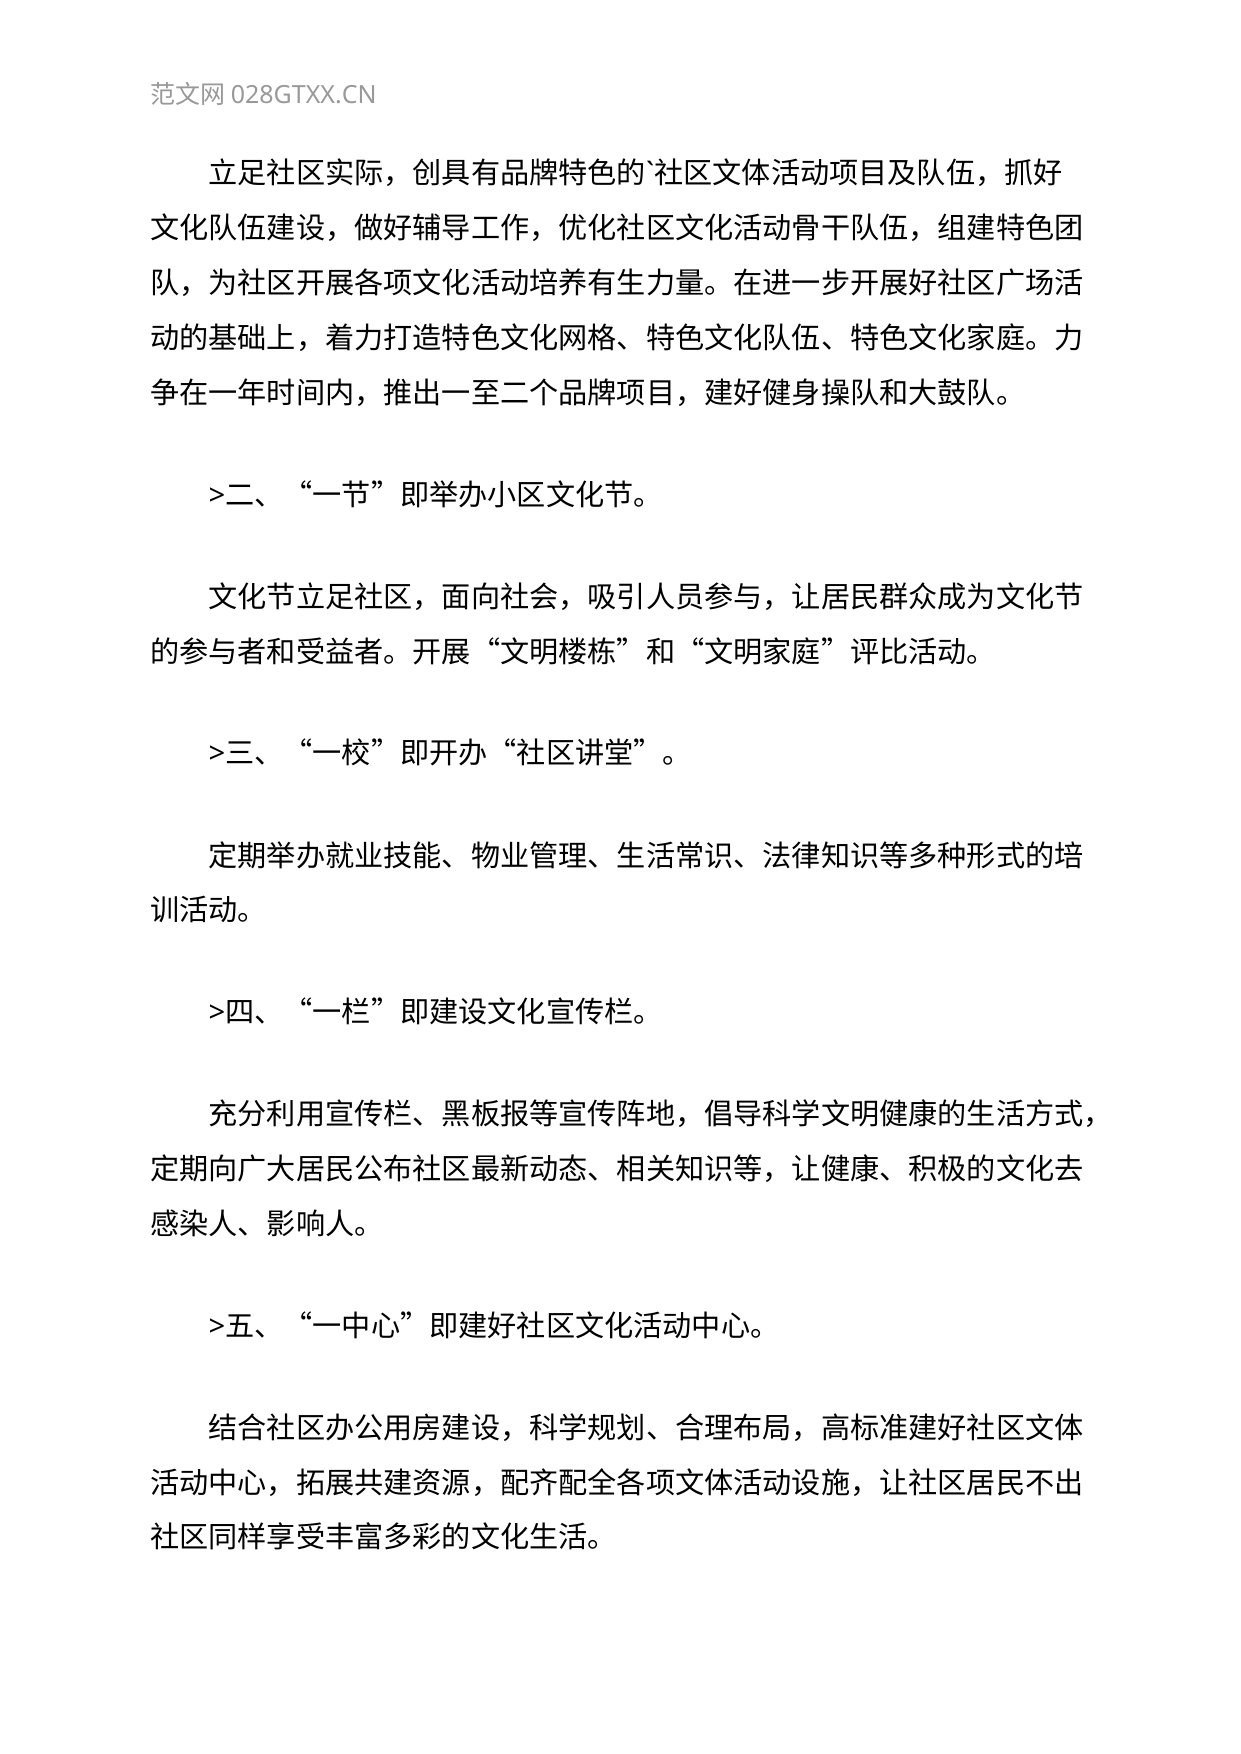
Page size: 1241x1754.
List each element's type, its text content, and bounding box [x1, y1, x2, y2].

text 立足社区实际，创具有品牌特色的`社区文体活动项目及队伍，抓好文化队伍建设，做好辅导工作，优化社区文化活动骨干队伍，组建特色团队，为社区开展各项文化活动培养有生力量。在进一步开展好社区广场活动的基础上，着力打造特色文化网格、特色文化队伍、特色文化家庭。力争在一年时间内，推出一至二个品牌项目，建好健身操队和大鼓队。 [150, 150, 1090, 412]
text 充分利用宣传栏、黑板报等宣传阵地，倡导科学文明健康的生活方式，定期向广大居民公布社区最新动态、相关知识等，让健康、积极的文化去感染人、影响人。 [150, 1091, 1090, 1243]
text 定期举办就业技能、物业管理、生活常识、法律知识等多种形式的培训活动。 [150, 832, 1090, 929]
text 结合社区办公用房建设，科学规划、合理布局，高标准建好社区文体活动中心，拓展共建资源，配齐配全各项文体活动设施，让社区居民不出社区同样享受丰富多彩的文化生活。 [150, 1404, 1090, 1556]
text >四、“一栏”即建设文化宣传栏。 [150, 989, 1090, 1031]
text 文化节立足社区，面向社会，吸引人员参与，让居民群众成为文化节的参与者和受益者。开展“文明楼栋”和“文明家庭”评比活动。 [150, 573, 1090, 671]
text >二、“一节”即举办小区文化节。 [150, 471, 1090, 514]
text >三、“一校”即开办“社区讲堂”。 [150, 730, 1090, 772]
text >五、“一中心”即建好社区文化活动中心。 [150, 1302, 1090, 1345]
